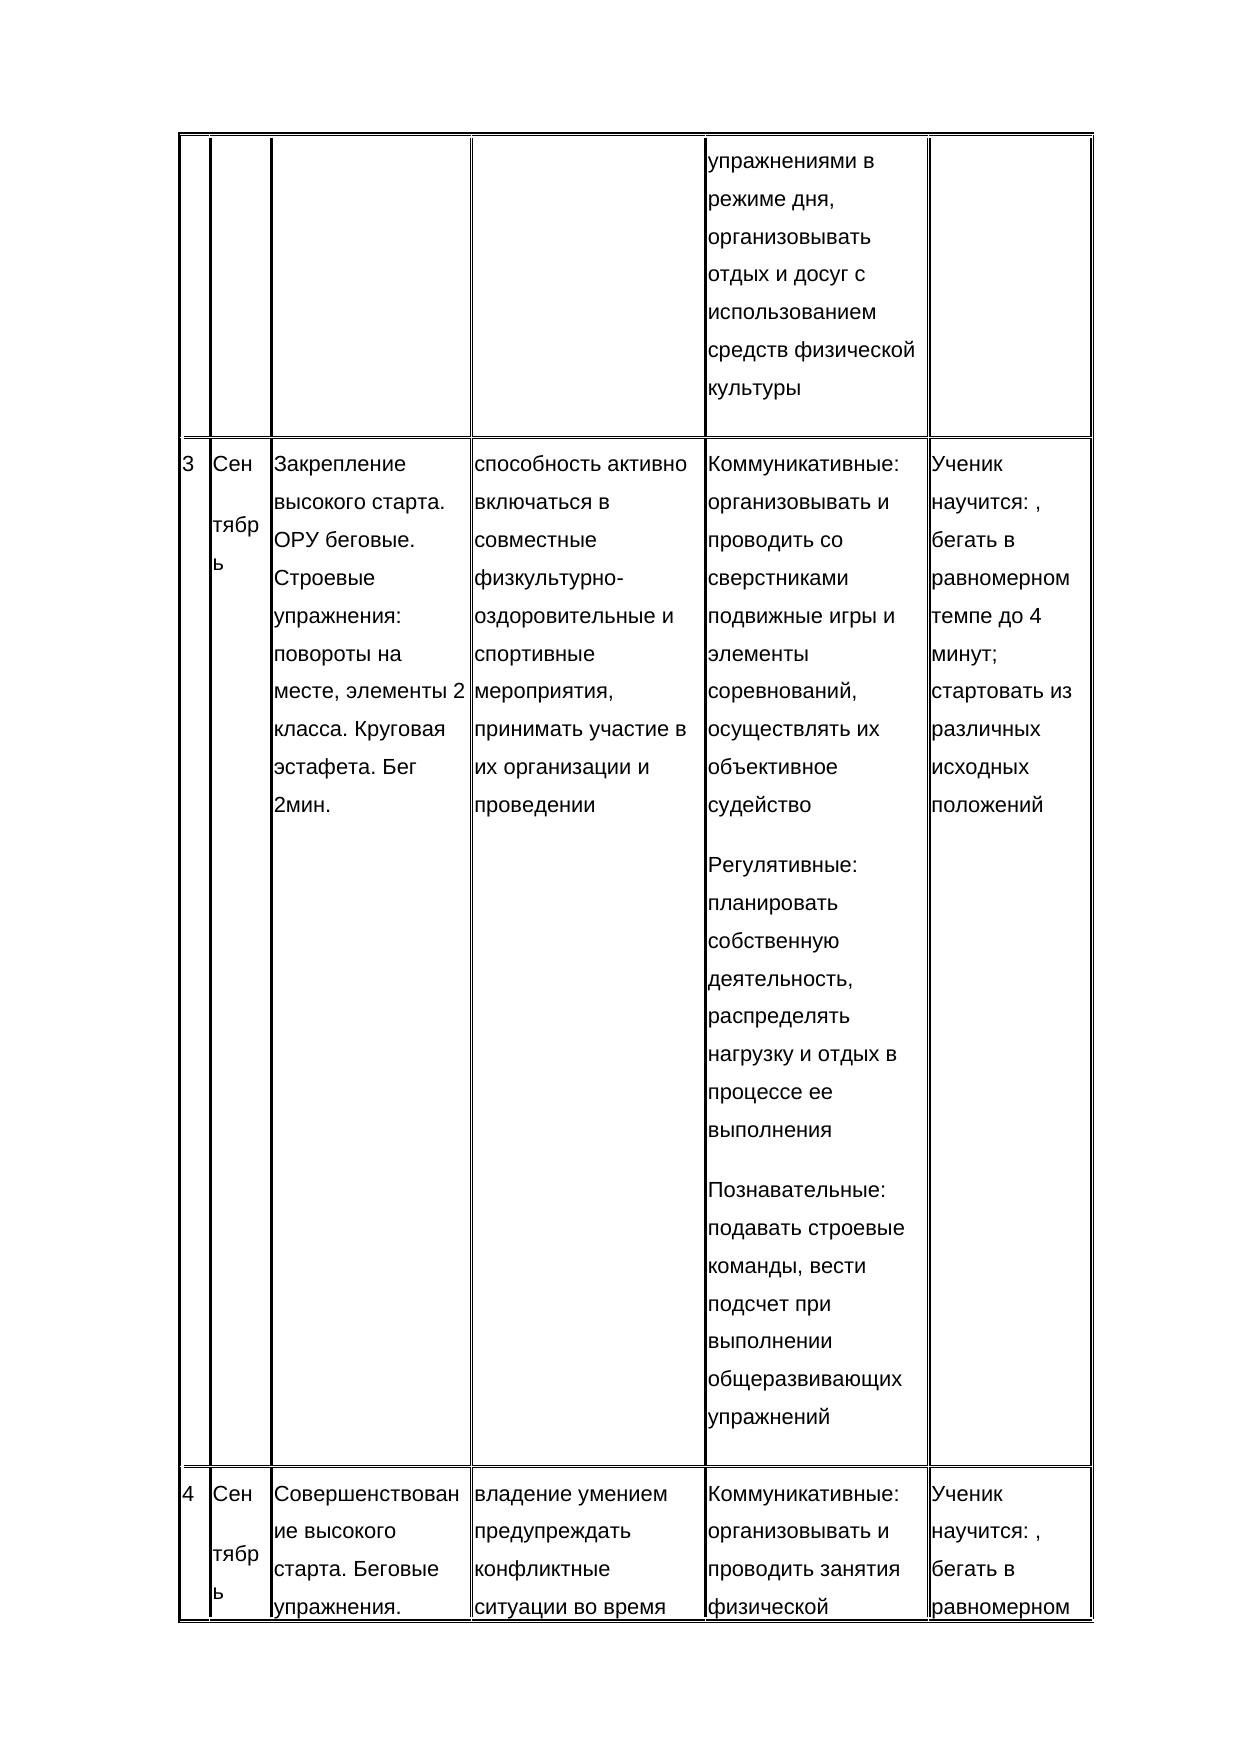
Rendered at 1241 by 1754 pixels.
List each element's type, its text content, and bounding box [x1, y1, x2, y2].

table_header Учитель Воспитатель [177, 118, 1152, 1628]
